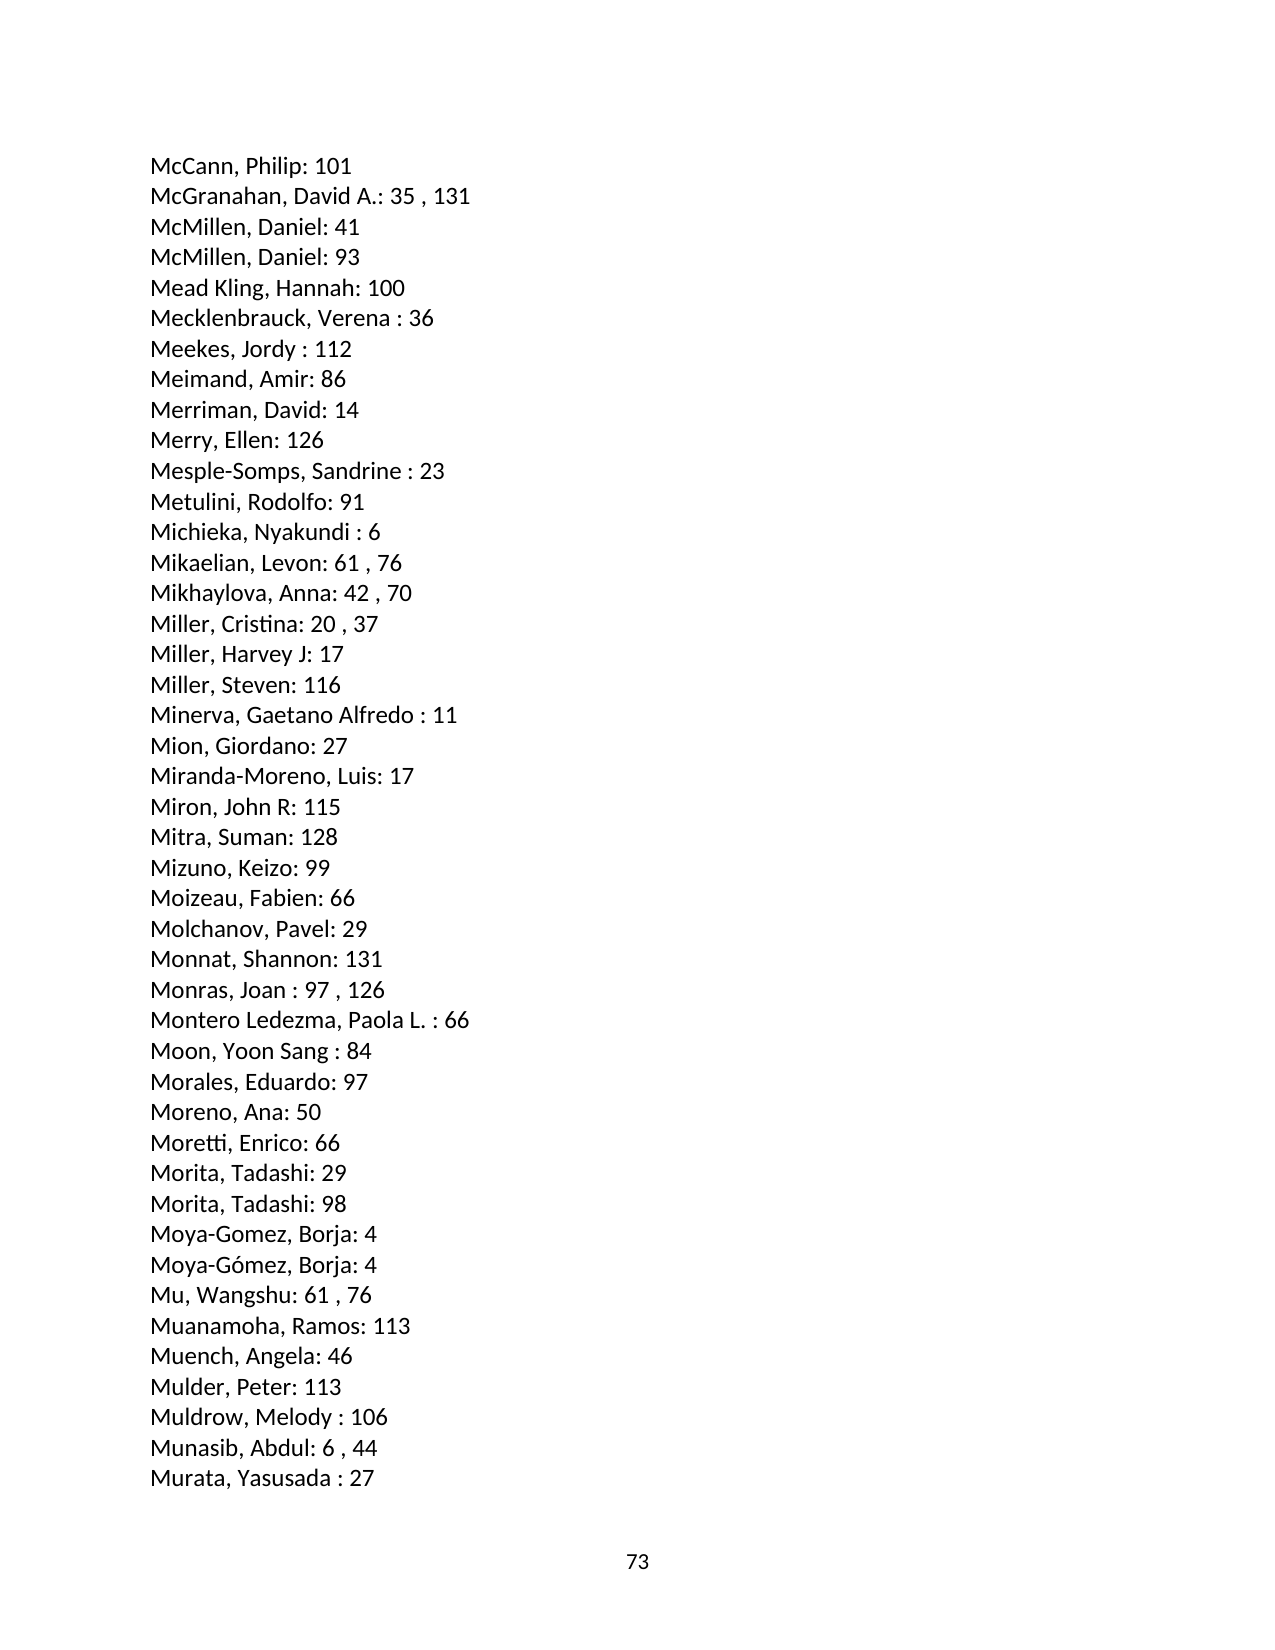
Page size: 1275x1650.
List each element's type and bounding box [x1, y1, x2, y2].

text [150, 150, 1125, 1493]
